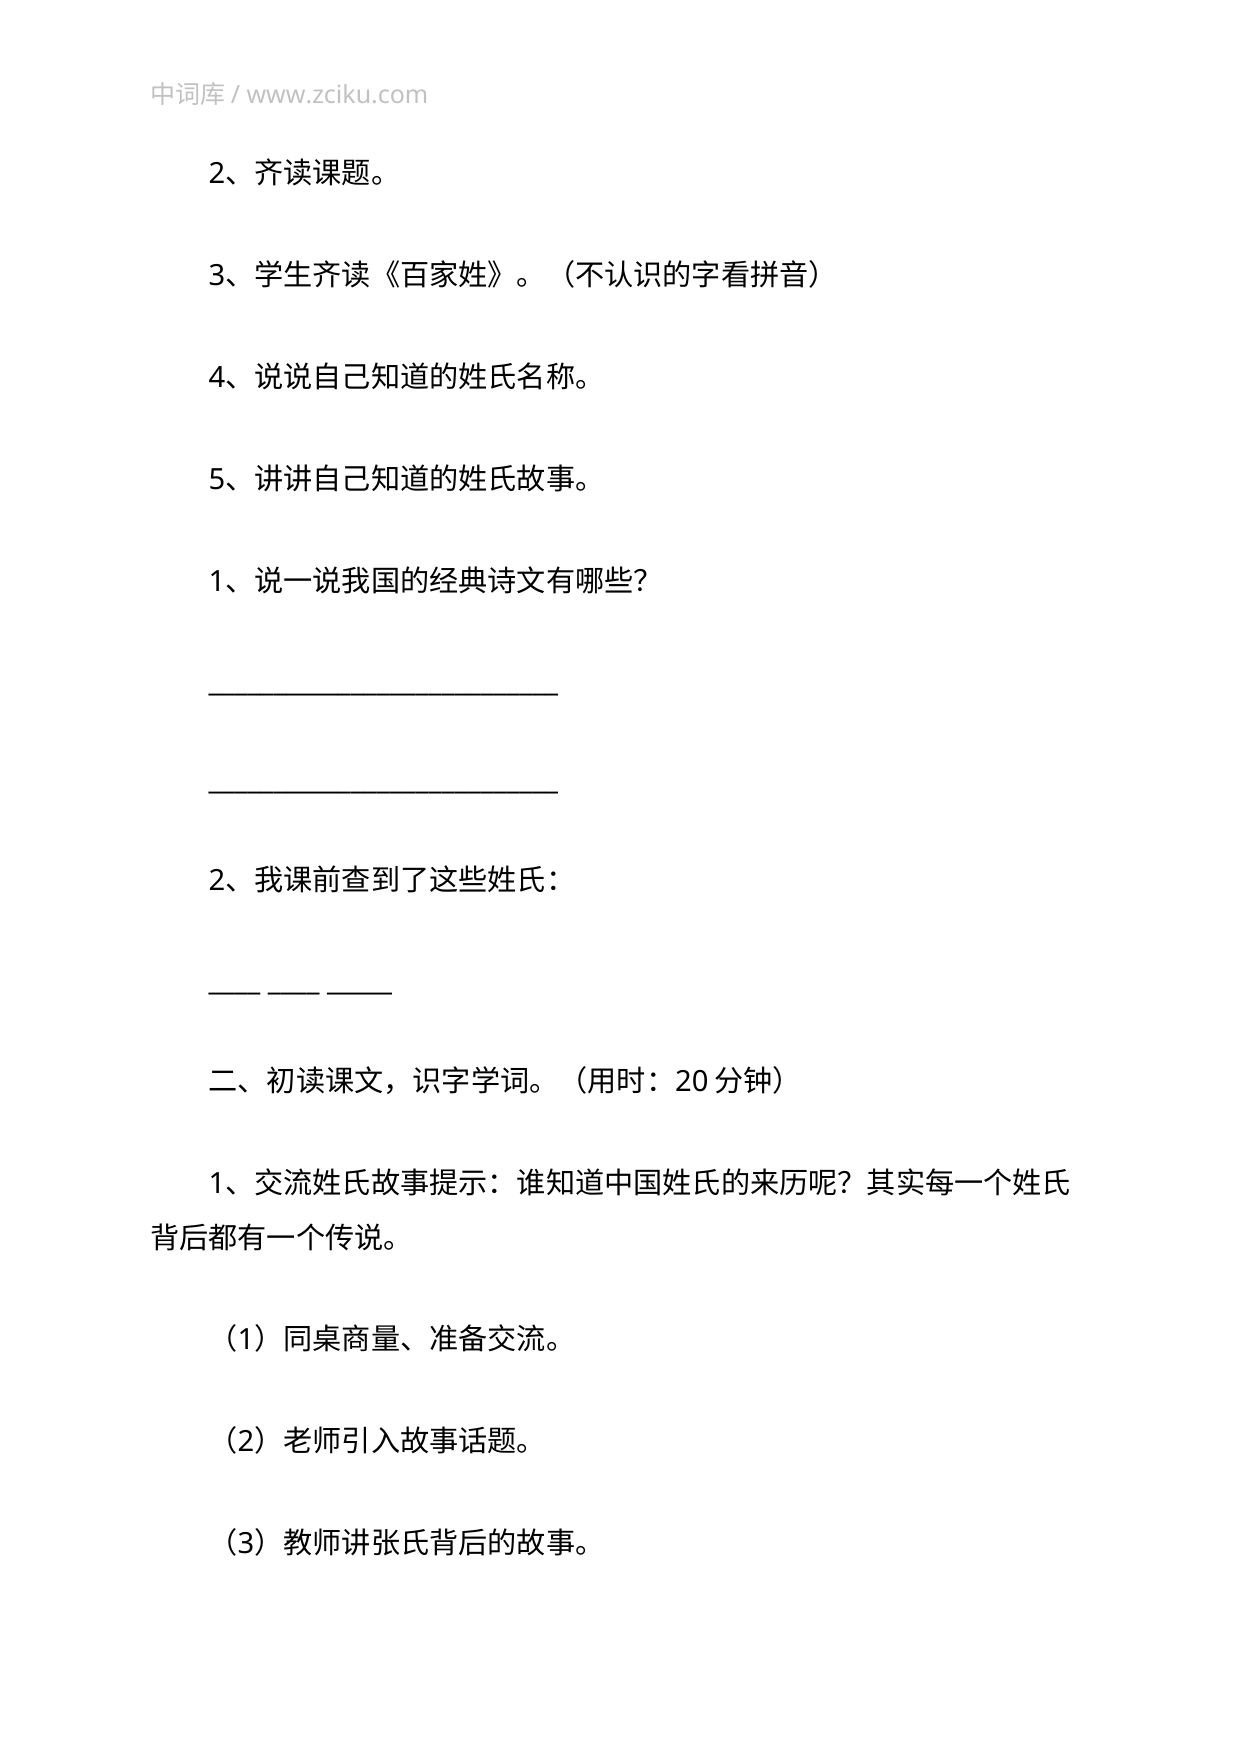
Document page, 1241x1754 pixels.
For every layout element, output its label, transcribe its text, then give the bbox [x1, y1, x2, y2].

text 1、说一说我国的经典诗文有哪些？ [150, 558, 1090, 600]
text （3）教师讲张氏背后的故事。 [150, 1520, 1090, 1562]
text ___________________________ [150, 660, 1090, 699]
text 5、讲讲自己知道的姓氏故事。 [150, 456, 1090, 498]
text ____ ____ _____ [150, 959, 1090, 998]
text （2）老师引入故事话题。 [150, 1418, 1090, 1460]
text 2、齐读课题。 [150, 150, 1090, 192]
text （1）同桌商量、准备交流。 [150, 1316, 1090, 1358]
text ___________________________ [150, 758, 1090, 798]
text 1、交流姓氏故事提示：谁知道中国姓氏的来历呢？其实每一个姓氏背后都有一个传说。 [150, 1159, 1090, 1256]
text 二、初读课文，识字学词。（用时：20分钟） [150, 1057, 1090, 1099]
text 2、我课前查到了这些姓氏： [150, 857, 1090, 899]
text 4、说说自己知道的姓氏名称。 [150, 354, 1090, 396]
text 3、学生齐读《百家姓》。（不认识的字看拼音） [150, 252, 1090, 294]
